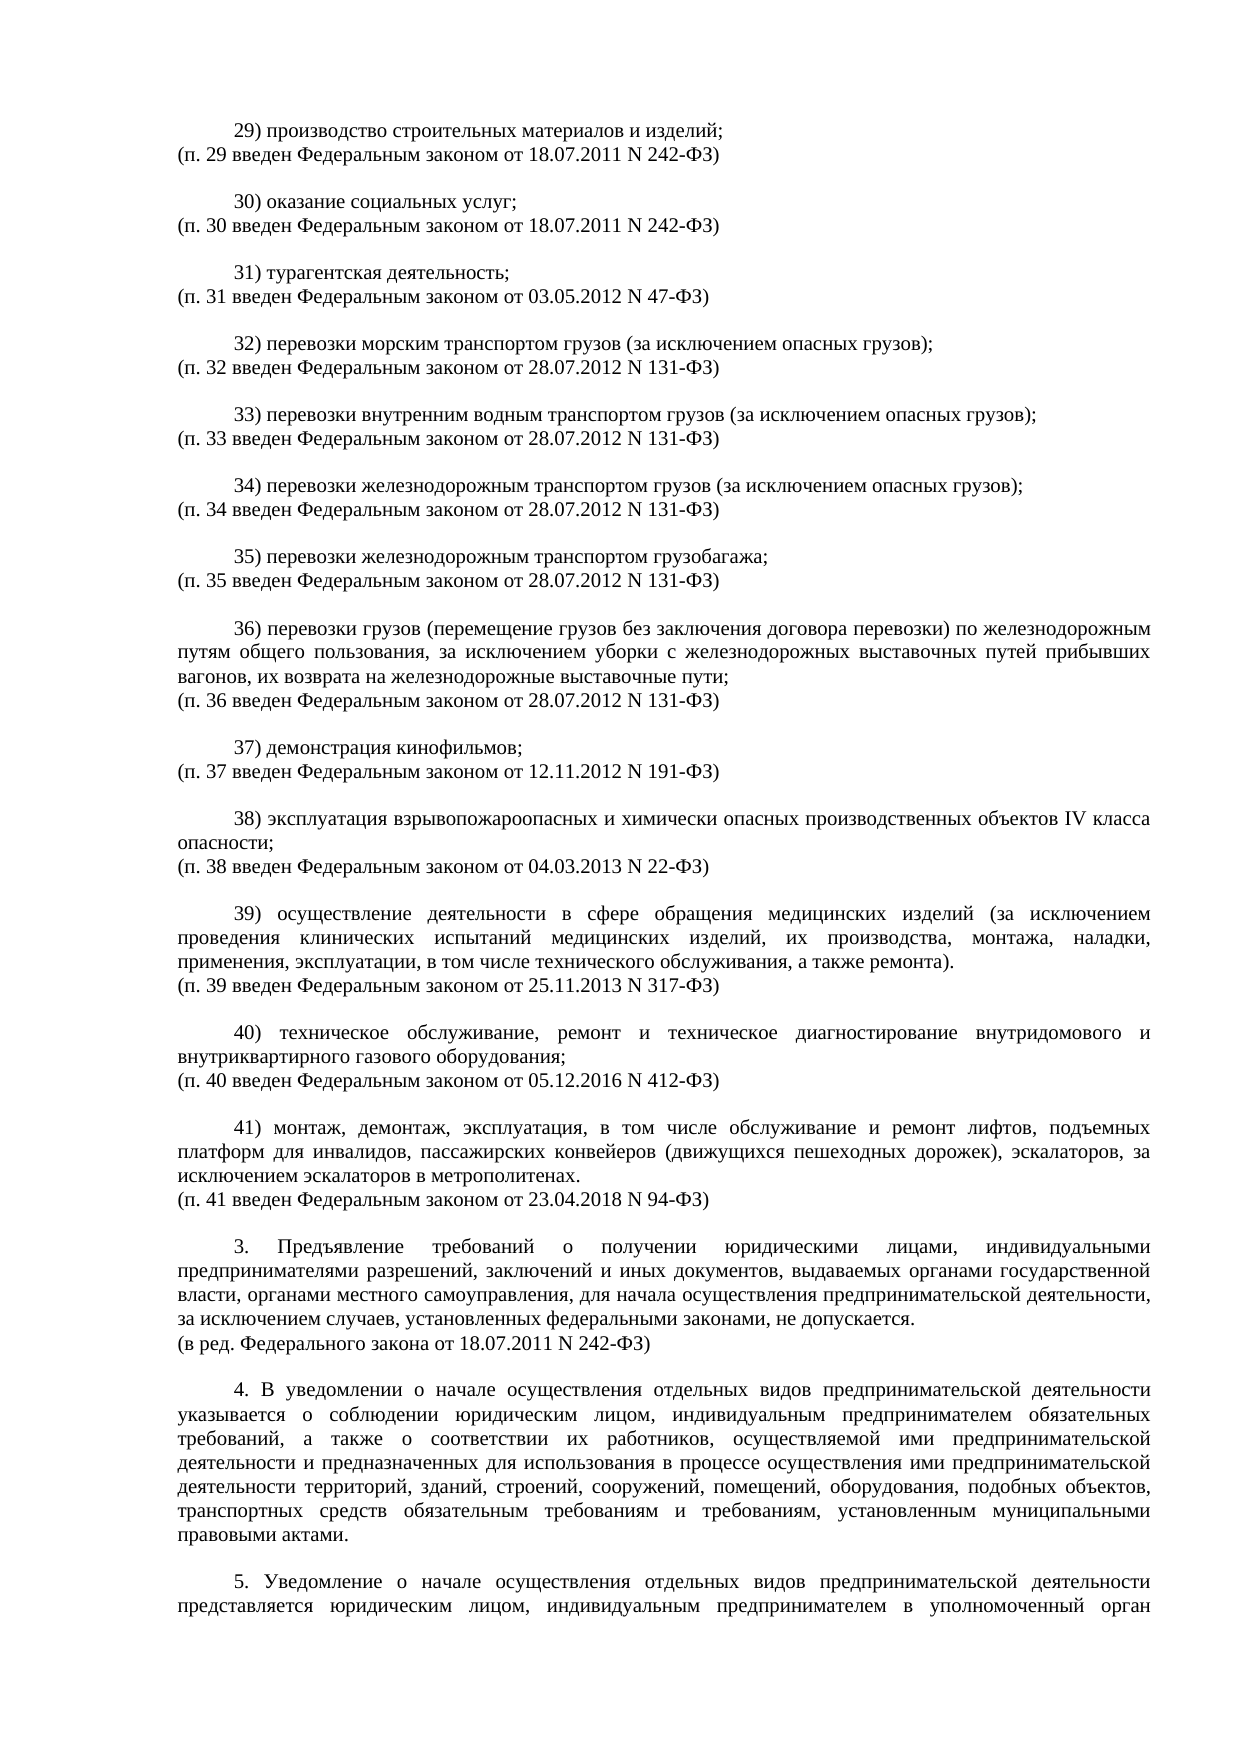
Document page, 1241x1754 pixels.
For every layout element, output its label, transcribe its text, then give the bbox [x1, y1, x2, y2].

text 33) перевозки внутренним водным транспортом грузов (за исключением опасных грузов); [177, 402, 1152, 426]
text 30) оказание социальных услуг; [177, 189, 1152, 213]
text 41) монтаж, демонтаж, эксплуатация, в том числе обслуживание и ремонт лифтов, подъемных платформ для инвалидов, пассажирских конвейеров (движущихся пешеходных дорожек), эскалаторов, за исключением эскалаторов в метрополитенах. [177, 1115, 1152, 1187]
text (п. 39 введен Федеральным законом от 25.11.2013 N 317-ФЗ) [177, 973, 1152, 997]
text (п. 41 введен Федеральным законом от 23.04.2018 N 94-ФЗ) [177, 1187, 1152, 1211]
text (п. 38 введен Федеральным законом от 04.03.2013 N 22-ФЗ) [177, 854, 1152, 878]
text (п. 30 введен Федеральным законом от 18.07.2011 N 242-ФЗ) [177, 213, 1152, 237]
text 40) техническое обслуживание, ремонт и техническое диагностирование внутридомового и внутриквартирного газового оборудования; [177, 1020, 1152, 1068]
text 39) осуществление деятельности в сфере обращения медицинских изделий (за исключением проведения клинических испытаний медицинских изделий, их производства, монтажа, наладки, применения, эксплуатации, в том числе технического обслуживания, а также ремонта). [177, 901, 1152, 973]
text (п. 32 введен Федеральным законом от 28.07.2012 N 131-ФЗ) [177, 355, 1152, 379]
text (п. 31 введен Федеральным законом от 03.05.2012 N 47-ФЗ) [177, 284, 1152, 308]
text 38) эксплуатация взрывопожароопасных и химически опасных производственных объектов IV класса опасности; [177, 806, 1152, 854]
text 31) турагентская деятельность; [177, 260, 1152, 284]
text (п. 37 введен Федеральным законом от 12.11.2012 N 191-ФЗ) [177, 759, 1152, 783]
text 32) перевозки морским транспортом грузов (за исключением опасных грузов); [177, 331, 1152, 355]
text 29) производство строительных материалов и изделий; [177, 118, 1152, 142]
text (п. 29 введен Федеральным законом от 18.07.2011 N 242-ФЗ) [177, 142, 1152, 166]
text (п. 40 введен Федеральным законом от 05.12.2016 N 412-ФЗ) [177, 1068, 1152, 1092]
text 3. Предъявление требований о получении юридическими лицами, индивидуальными предпринимателями разрешений, заключений и иных документов, выдаваемых органами государственной власти, органами местного самоуправления, для начала осуществления предпринимательской деятельности, за исключением случаев, установленных федеральными законами, не допускается. [177, 1234, 1152, 1330]
text 35) перевозки железнодорожным транспортом грузобагажа; [177, 544, 1152, 568]
text (п. 35 введен Федеральным законом от 28.07.2012 N 131-ФЗ) [177, 568, 1152, 592]
text (п. 34 введен Федеральным законом от 28.07.2012 N 131-ФЗ) [177, 497, 1152, 521]
text 34) перевозки железнодорожным транспортом грузов (за исключением опасных грузов); [177, 473, 1152, 497]
text 36) перевозки грузов (перемещение грузов без заключения договора перевозки) по железнодорожным путям общего пользования, за исключением уборки с железнодорожных выставочных путей прибывших вагонов, их возврата на железнодорожные выставочные пути; [177, 615, 1152, 688]
text (п. 36 введен Федеральным законом от 28.07.2012 N 131-ФЗ) [177, 688, 1152, 712]
text 4. В уведомлении о начале осуществления отдельных видов предпринимательской деятельности указывается о соблюдении юридическим лицом, индивидуальным предпринимателем обязательных требований, а также о соответствии их работников, осуществляемой ими предпринимательской деятельности и предназначенных для использования в процессе осуществления ими предпринимательской деятельности территорий, зданий, строений, сооружений, помещений, оборудования, подобных объектов, транспортных средств обязательным требованиям и требованиям, установленным муниципальными правовыми актами. [177, 1377, 1152, 1546]
text (в ред. Федерального закона от 18.07.2011 N 242-ФЗ) [177, 1330, 1152, 1354]
text (п. 33 введен Федеральным законом от 28.07.2012 N 131-ФЗ) [177, 426, 1152, 450]
text 37) демонстрация кинофильмов; [177, 734, 1152, 759]
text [177, 1569, 1152, 1617]
